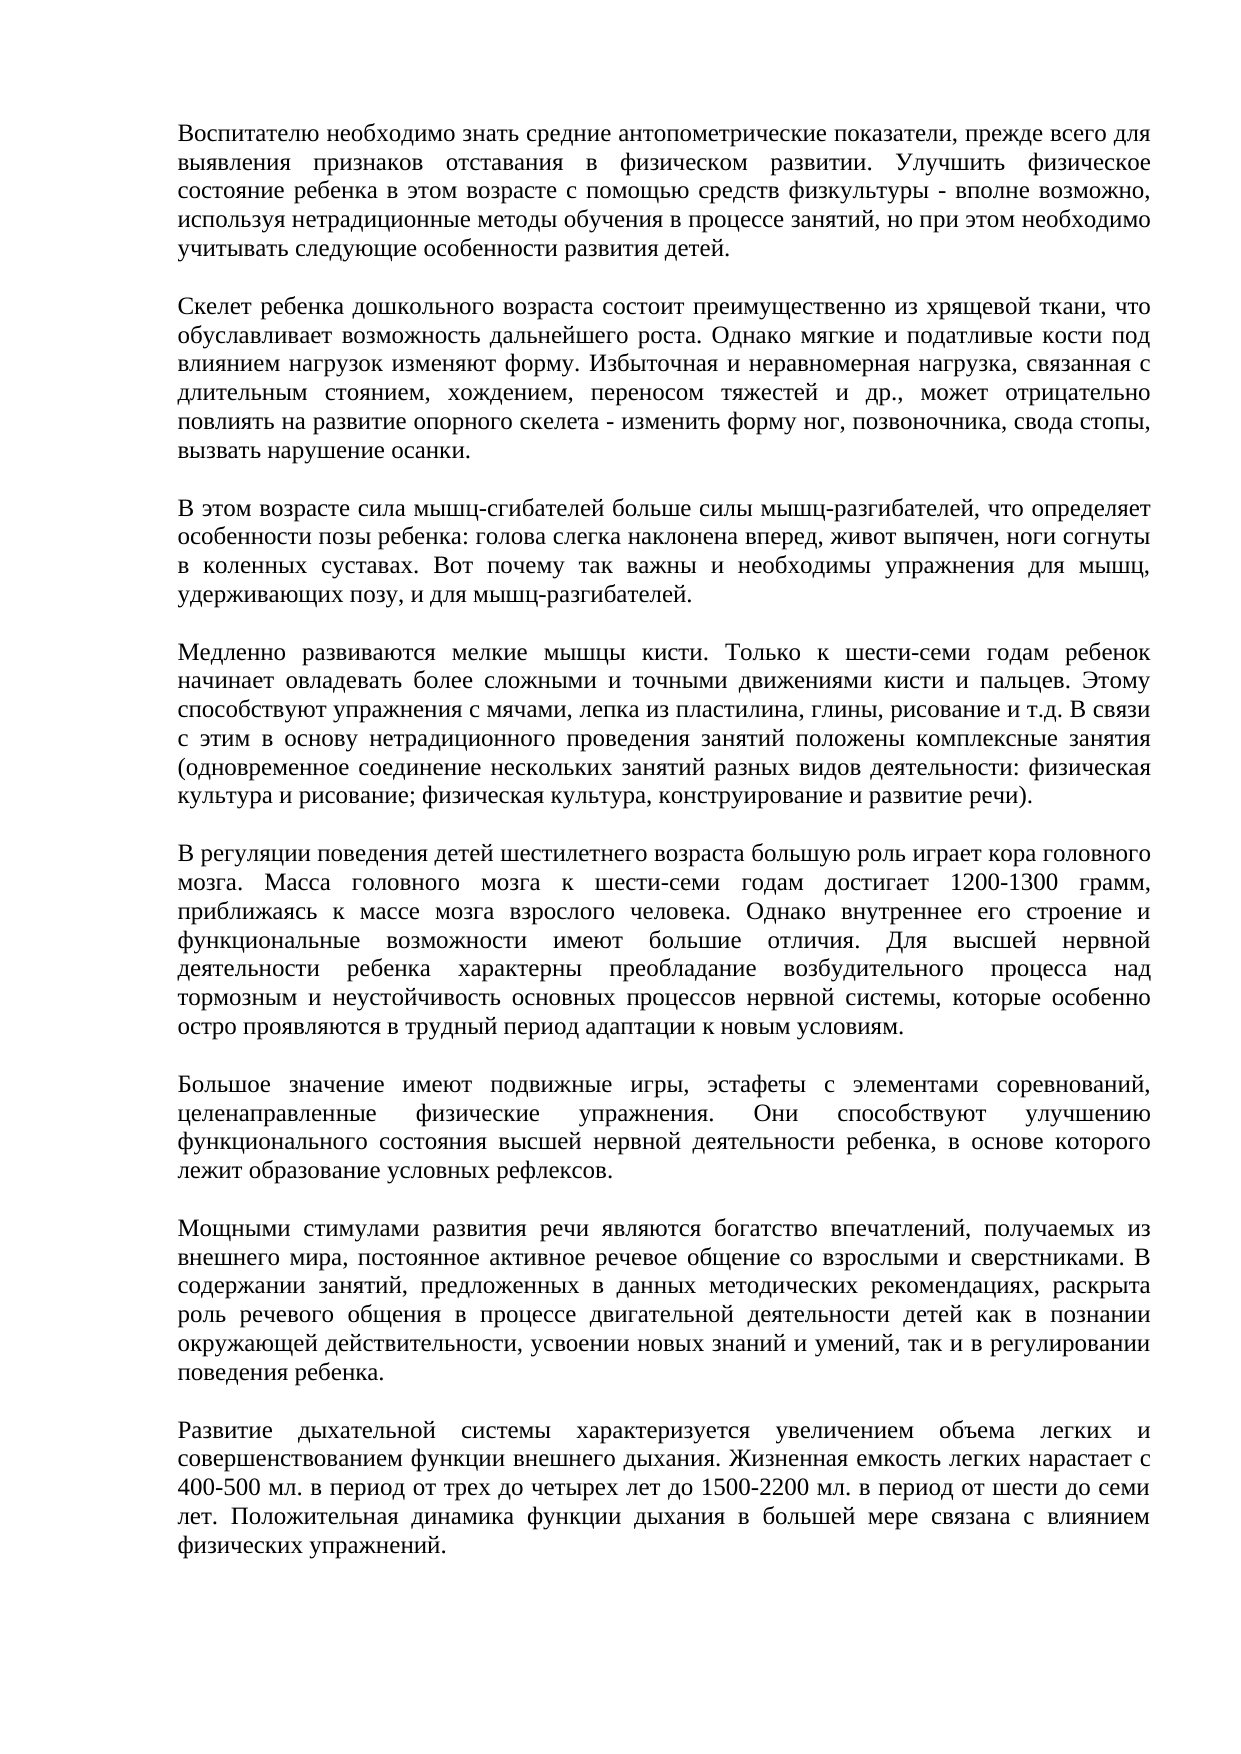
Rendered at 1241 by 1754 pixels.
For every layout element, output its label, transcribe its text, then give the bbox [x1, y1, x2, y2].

text Скелет ребенка дошкольного возраста состоит преимущественно из хрящевой ткани, что обуславливает возможность дальнейшего роста. Однако мягкие и податливые кости под влиянием нагрузок изменяют форму. Избыточная и неравномерная нагрузка, связанная с длительным стоянием, хождением, переносом тяжестей и др., может отрицательно повлиять на развитие опорного скелета - изменить форму ног, позвоночника, свода стопы, вызвать нарушение осанки. [177, 291, 1152, 463]
text Воспитателю необходимо знать средние антопометрические показатели, прежде всего для выявления признаков отставания в физическом развитии. Улучшить физическое состояние ребенка в этом возрасте с помощью средств физкультуры - вполне возможно, используя нетрадиционные методы обучения в процессе занятий, но при этом необходимо учитывать следующие особенности развития детей. [177, 118, 1152, 262]
text Большое значение имеют подвижные игры, эстафеты с элементами соревнований, целенаправленные физические упражнения. Они способствуют улучшению функционального состояния высшей нервной деятельности ребенка, в основе которого лежит образование условных рефлексов. [177, 1069, 1152, 1184]
text В этом возрасте сила мышц-сгибателей больше силы мышц-разгибателей, что определяет особенности позы ребенка: голова слегка наклонена вперед, живот выпячен, ноги согнуты в коленных суставах. Вот почему так важны и необходимы упражнения для мышц, удерживающих позу, и для мышц-разгибателей. [177, 493, 1152, 608]
text Мощными стимулами развития речи являются богатство впечатлений, получаемых из внешнего мира, постоянное активное речевое общение со взрослыми и сверстниками. В содержании занятий, предложенных в данных методических рекомендациях, раскрыта роль речевого общения в процессе двигательной деятельности детей как в познании окружающей действительности, усвоении новых знаний и умений, так и в регулировании поведения ребенка. [177, 1213, 1152, 1386]
text Медленно развиваются мелкие мышцы кисти. Только к шести-семи годам ребенок начинает овладевать более сложными и точными движениями кисти и пальцев. Этому способствуют упражнения с мячами, лепка из пластилина, глины, рисование и т.д. В связи с этим в основу нетрадиционного проведения занятий положены комплексные занятия (одновременное соединение нескольких занятий разных видов деятельности: физическая культура и рисование; физическая культура, конструирование и развитие речи). [177, 637, 1152, 809]
text Развитие дыхательной системы характеризуется увеличением объема легких и совершенствованием функции внешнего дыхания. Жизненная емкость легких нарастает с 400-500 мл. в период от трех до четырех лет до 1500-2200 мл. в период от шести до семи лет. Положительная динамика функции дыхания в большей мере связана с влиянием физических упражнений. [177, 1415, 1152, 1558]
text В регуляции поведения детей шестилетнего возраста большую роль играет кора головного мозга. Масса головного мозга к шести-семи годам достигает 1200-1300 грамм, приближаясь к массе мозга взрослого человека. Однако внутреннее его строение и функциональные возможности имеют большие отличия. Для высшей нервной деятельности ребенка характерны преобладание возбудительного процесса над тормозным и неустойчивость основных процессов нервной системы, которые особенно остро проявляются в трудный период адаптации к новым условиям. [177, 838, 1152, 1040]
